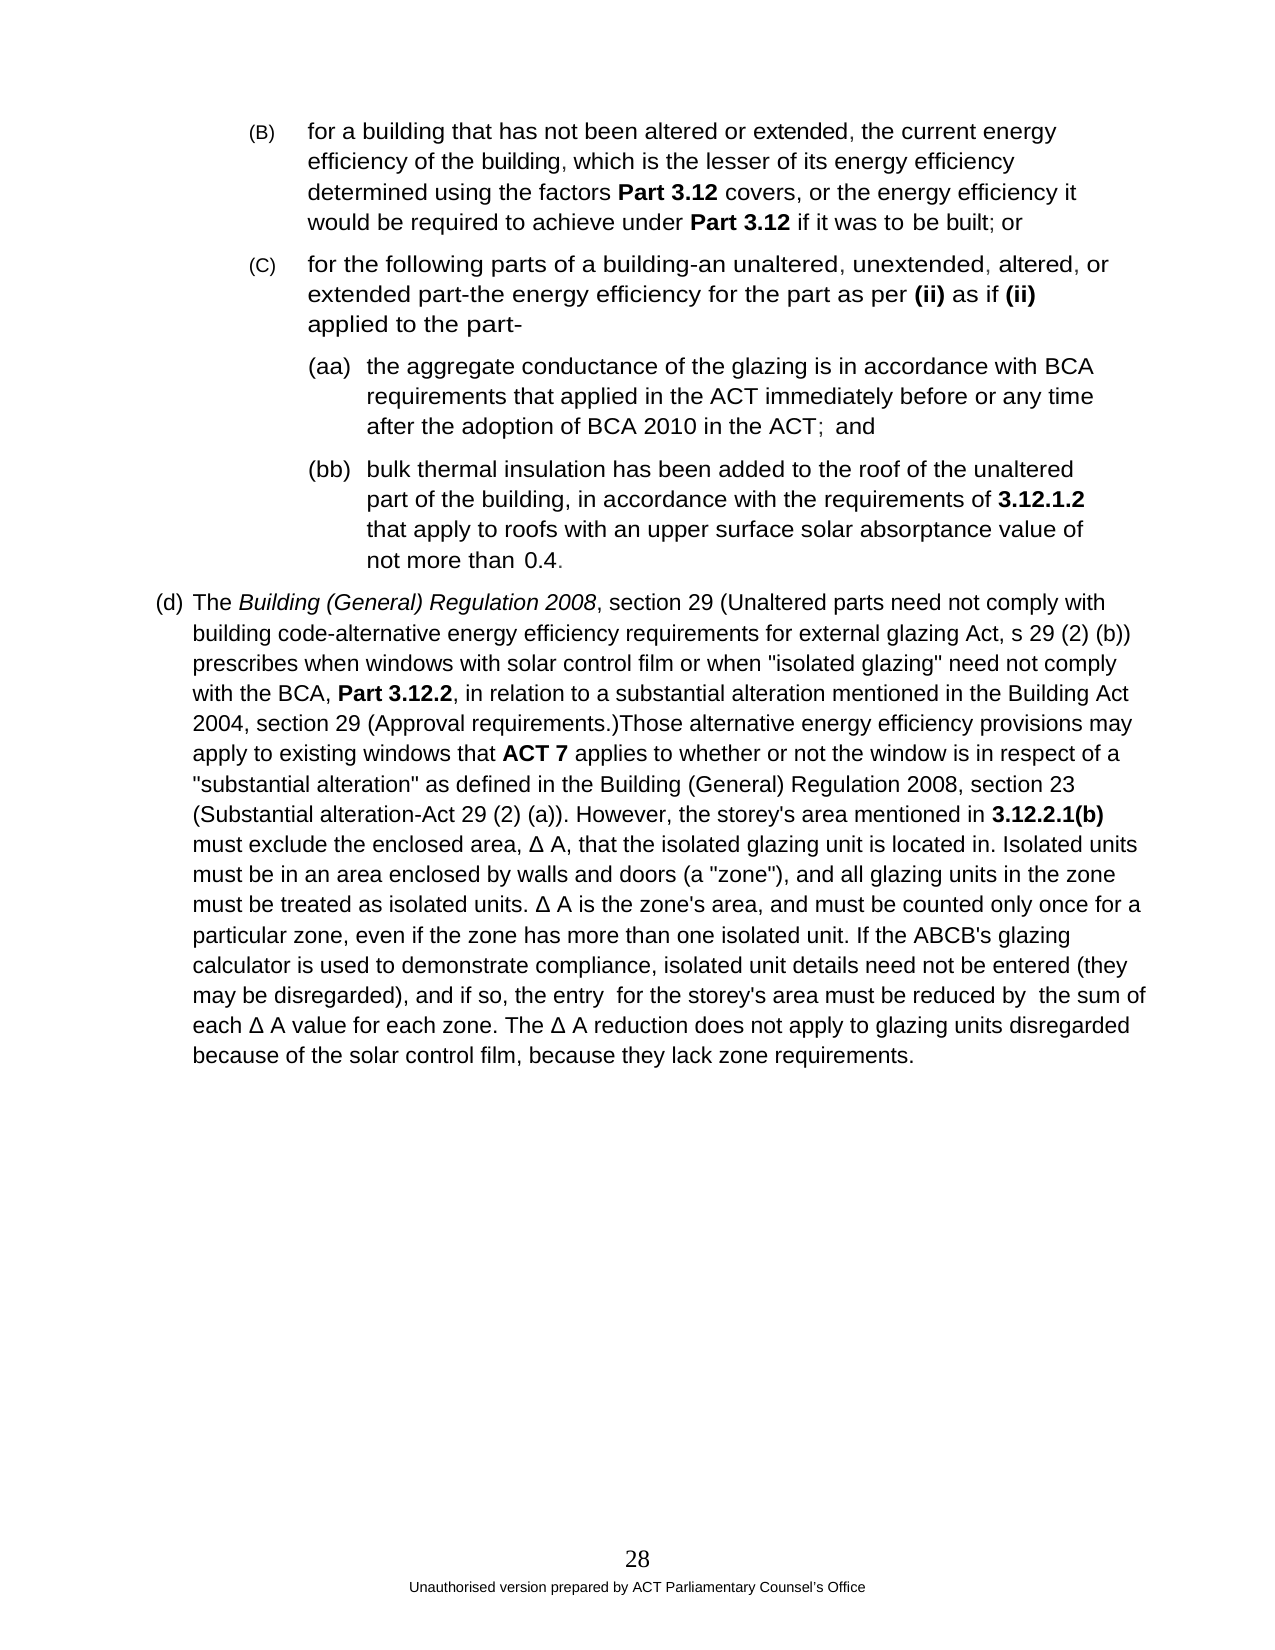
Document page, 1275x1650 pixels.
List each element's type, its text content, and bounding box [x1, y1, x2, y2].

text (bb) bulk thermal insulation has been added to the roof of the unaltered part of the building, in accordance with the requirements of 3.12.1.2 that apply to roofs with an upper surface solar absorptance value of not more than 0.4. [308, 456, 1101, 573]
text (aa) the aggregate conductance of the glazing is in accordance with BCA requirements that applied in the ACT immediately before or any time after the adoption of BCA 2010 in the ACT; and [308, 353, 1109, 440]
list for a building that has not been altered or extended, the current energy efficiency of the building, which is the lesser of its energy efficiency determined using the factors Part 3.12 covers, or the energy efficiency it would be required to achieve under Part 3.12 if it was to be built; or [249, 118, 1087, 235]
list for the following parts of a building-an unaltered, unextended, altered, or extended part-the energy efficiency for the part as per (ii) as if (ii) applied to the part- [249, 251, 1110, 337]
list The Building (General) Regulation 2008, section 29 (Unaltered parts need not comply with building code-alternative energy efficiency requirements for external glazing Act, s 29 (2) (b)) prescribes when windows with solar control film or when "isolated glazing" need not comply with the BCA, Part 3.12.2, in relation to a substantial alteration mentioned in the Building Act 2004, section 29 (Approval requirements.)Those alternative energy efficiency provisions may apply to existing windows that ACT 7 applies to whether or not the window is in respect of a "substantial alteration" as defined in the Building (General) Regulation 2008, section 23 (Substantial alteration-Act 29 (2) (a)). However, the storey's area mentioned in 3.12.2.1(b) must exclude the enclosed area, Δ A, that the isolated glazing unit is located in. Isolated units must be in an area enclosed by walls and doors (a "zone"), and all glazing units in the zone must be treated as isolated units. Δ A is the zone's area, and must be counted only once for a particular zone, even if the zone has more than one isolated unit. If the ABCB's glazing calculator is used to demonstrate compliance, isolated unit details need not be entered (they may be disregarded), and if so, the entry for the storey's area must be reduced by the sum of each Δ A value for each zone. The Δ A reduction does not apply to glazing units disregarded because of the solar control film, because they lack zone requirements. [155, 589, 1157, 1069]
